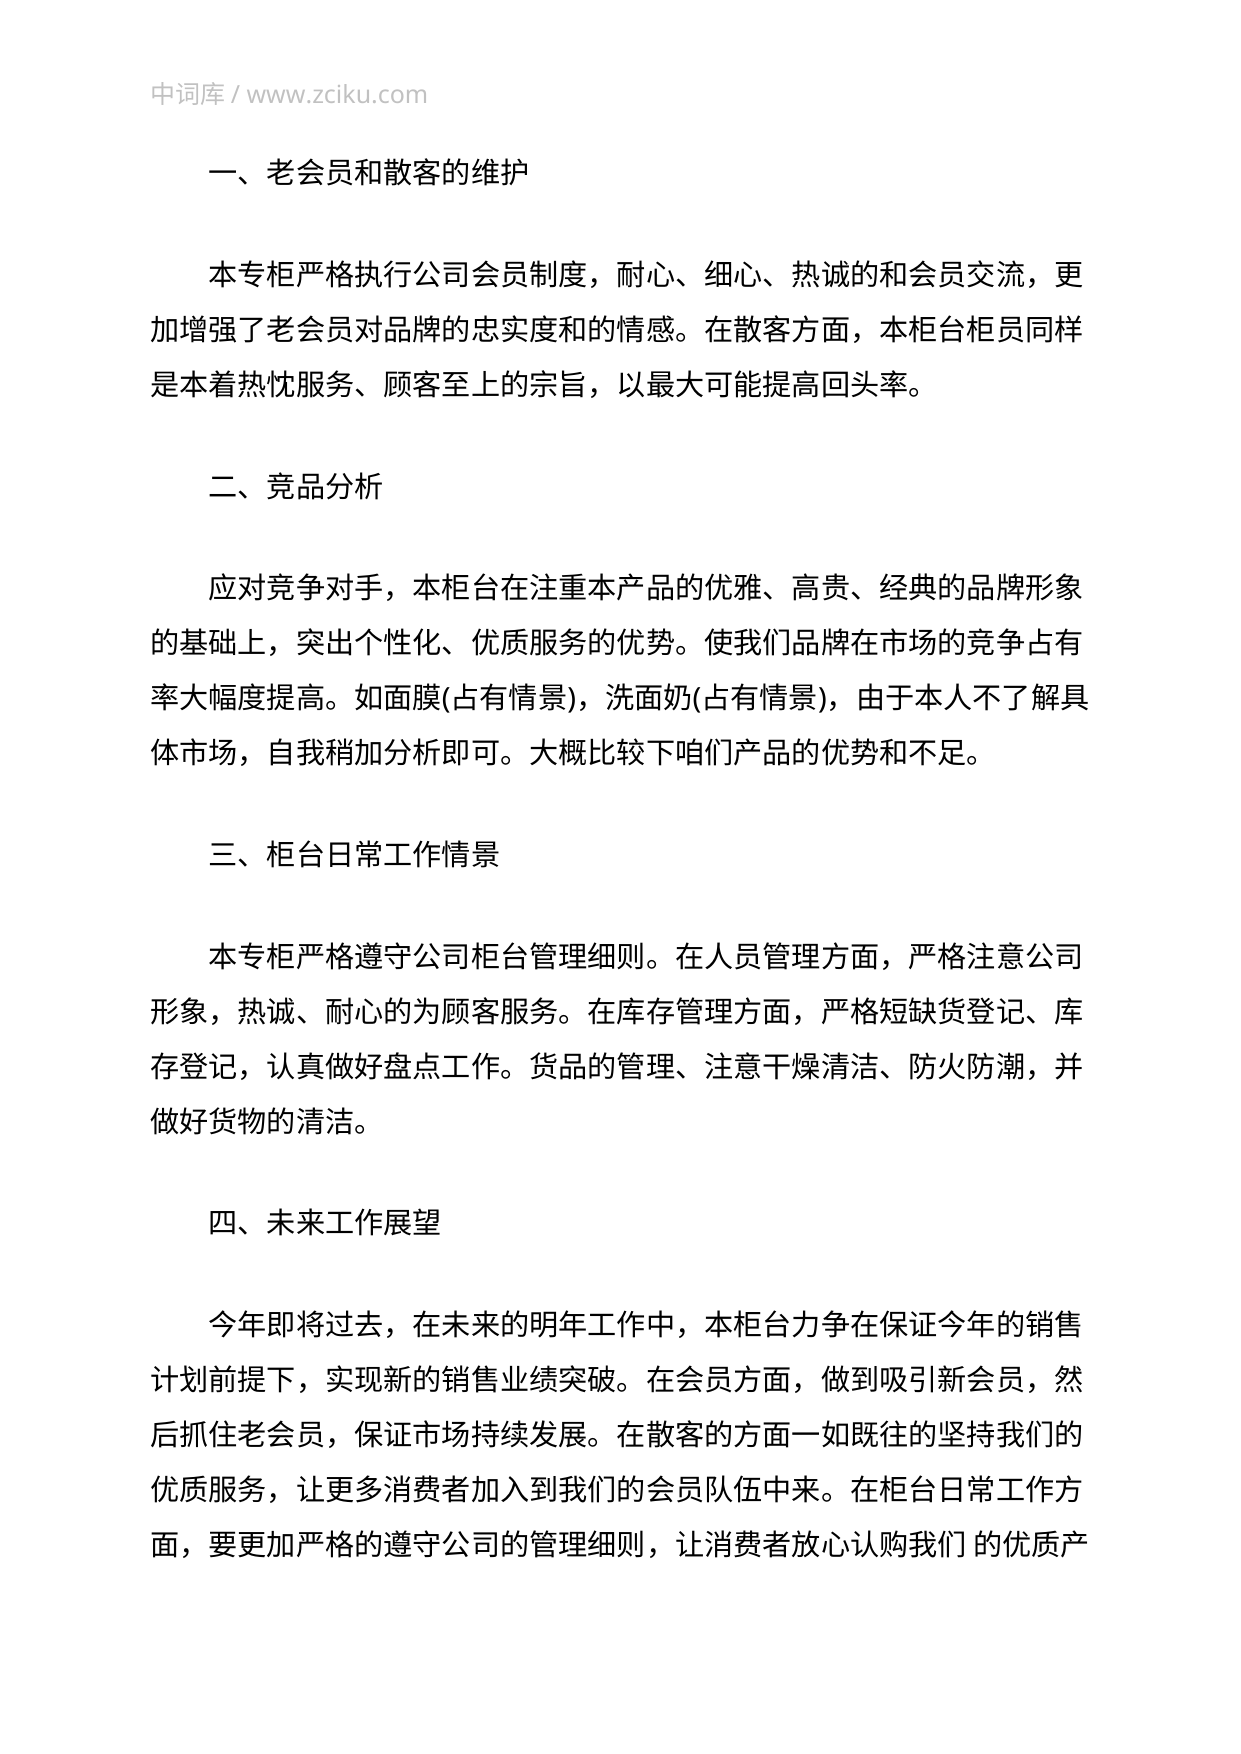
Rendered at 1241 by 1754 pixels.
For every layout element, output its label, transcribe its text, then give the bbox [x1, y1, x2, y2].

text 四、未来工作展望 [150, 1200, 1090, 1242]
text 二、竞品分析 [150, 463, 1090, 506]
text 应对竞争对手，本柜台在注重本产品的优雅、高贵、经典的品牌形象的基础上，突出个性化、优质服务的优势。使我们品牌在市场的竞争占有率大幅度提高。如面膜(占有情景)，洗面奶(占有情景)，由于本人不了解具体市场，自我稍加分析即可。大概比较下咱们产品的优势和不足。 [150, 565, 1090, 772]
text 一、老会员和散客的维护 [150, 150, 1090, 192]
text 三、柜台日常工作情景 [150, 832, 1090, 874]
text 本专柜严格遵守公司柜台管理细则。在人员管理方面，严格注意公司形象，热诚、耐心的为顾客服务。在库存管理方面，严格短缺货登记、库存登记，认真做好盘点工作。货品的管理、注意干燥清洁、防火防潮，并做好货物的清洁。 [150, 933, 1090, 1140]
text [150, 1302, 1090, 1563]
text 本专柜严格执行公司会员制度，耐心、细心、热诚的和会员交流，更加增强了老会员对品牌的忠实度和的情感。在散客方面，本柜台柜员同样是本着热忱服务、顾客至上的宗旨，以最大可能提高回头率。 [150, 252, 1090, 404]
